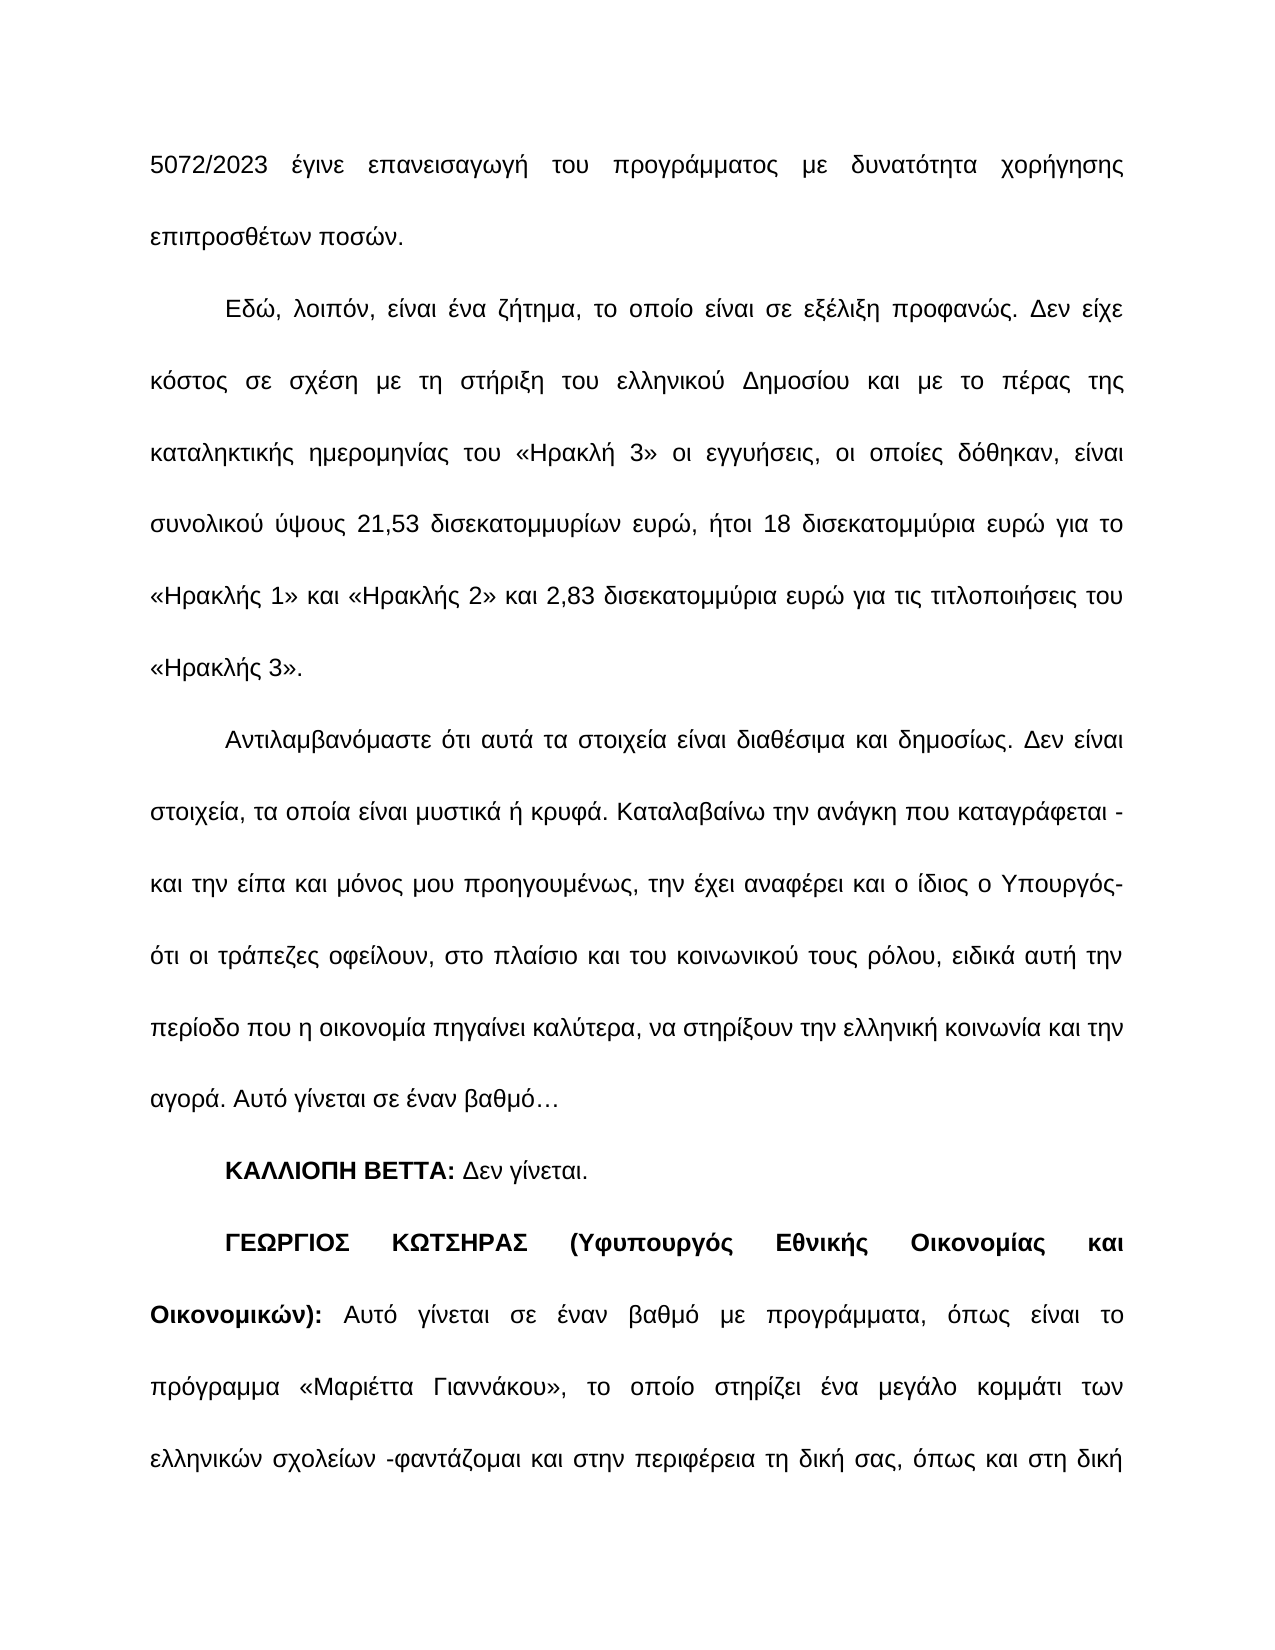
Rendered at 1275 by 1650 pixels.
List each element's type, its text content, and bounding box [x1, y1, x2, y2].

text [150, 150, 1125, 251]
text ΚΑΛΛΙΟΠΗ ΒΕΤΤΑ: Δεν γίνεται. [150, 1156, 1125, 1185]
text Εδώ, λοιπόν, είναι ένα ζήτημα, το οποίο είναι σε εξέλιξη προφανώς. Δεν είχε κόστος σε σχέση με τη στήριξη του ελληνικού Δημοσίου και με το πέρας της καταληκτικής ημερομηνίας του «Ηρακλή 3» οι εγγυήσεις, οι οποίες δόθηκαν, είναι συνολικού ύψους 21,53 δισεκατομμυρίων ευρώ, ήτοι 18 δισεκατομμύρια ευρώ για το «Ηρακλής 1» και «Ηρακλής 2» και 2,83 δισεκατομμύρια ευρώ για τις τιτλοποιήσεις του «Ηρακλής 3». [150, 294, 1125, 682]
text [150, 1228, 1125, 1472]
text Αντιλαμβανόμαστε ότι αυτά τα στοιχεία είναι διαθέσιμα και δημοσίως. Δεν είναι στοιχεία, τα οποία είναι μυστικά ή κρυφά. Καταλαβαίνω την ανάγκη που καταγράφεται -και την είπα και μόνος μου προηγουμένως, την έχει αναφέρει και ο ίδιος ο Υπουργός- ότι οι τράπεζες οφείλουν, στο πλαίσιο και του κοινωνικού τους ρόλου, ειδικά αυτή την περίοδο που η οικονομία πηγαίνει καλύτερα, να στηρίξουν την ελληνική κοινωνία και την αγορά. Αυτό γίνεται σε έναν βαθμό… [150, 725, 1125, 1113]
